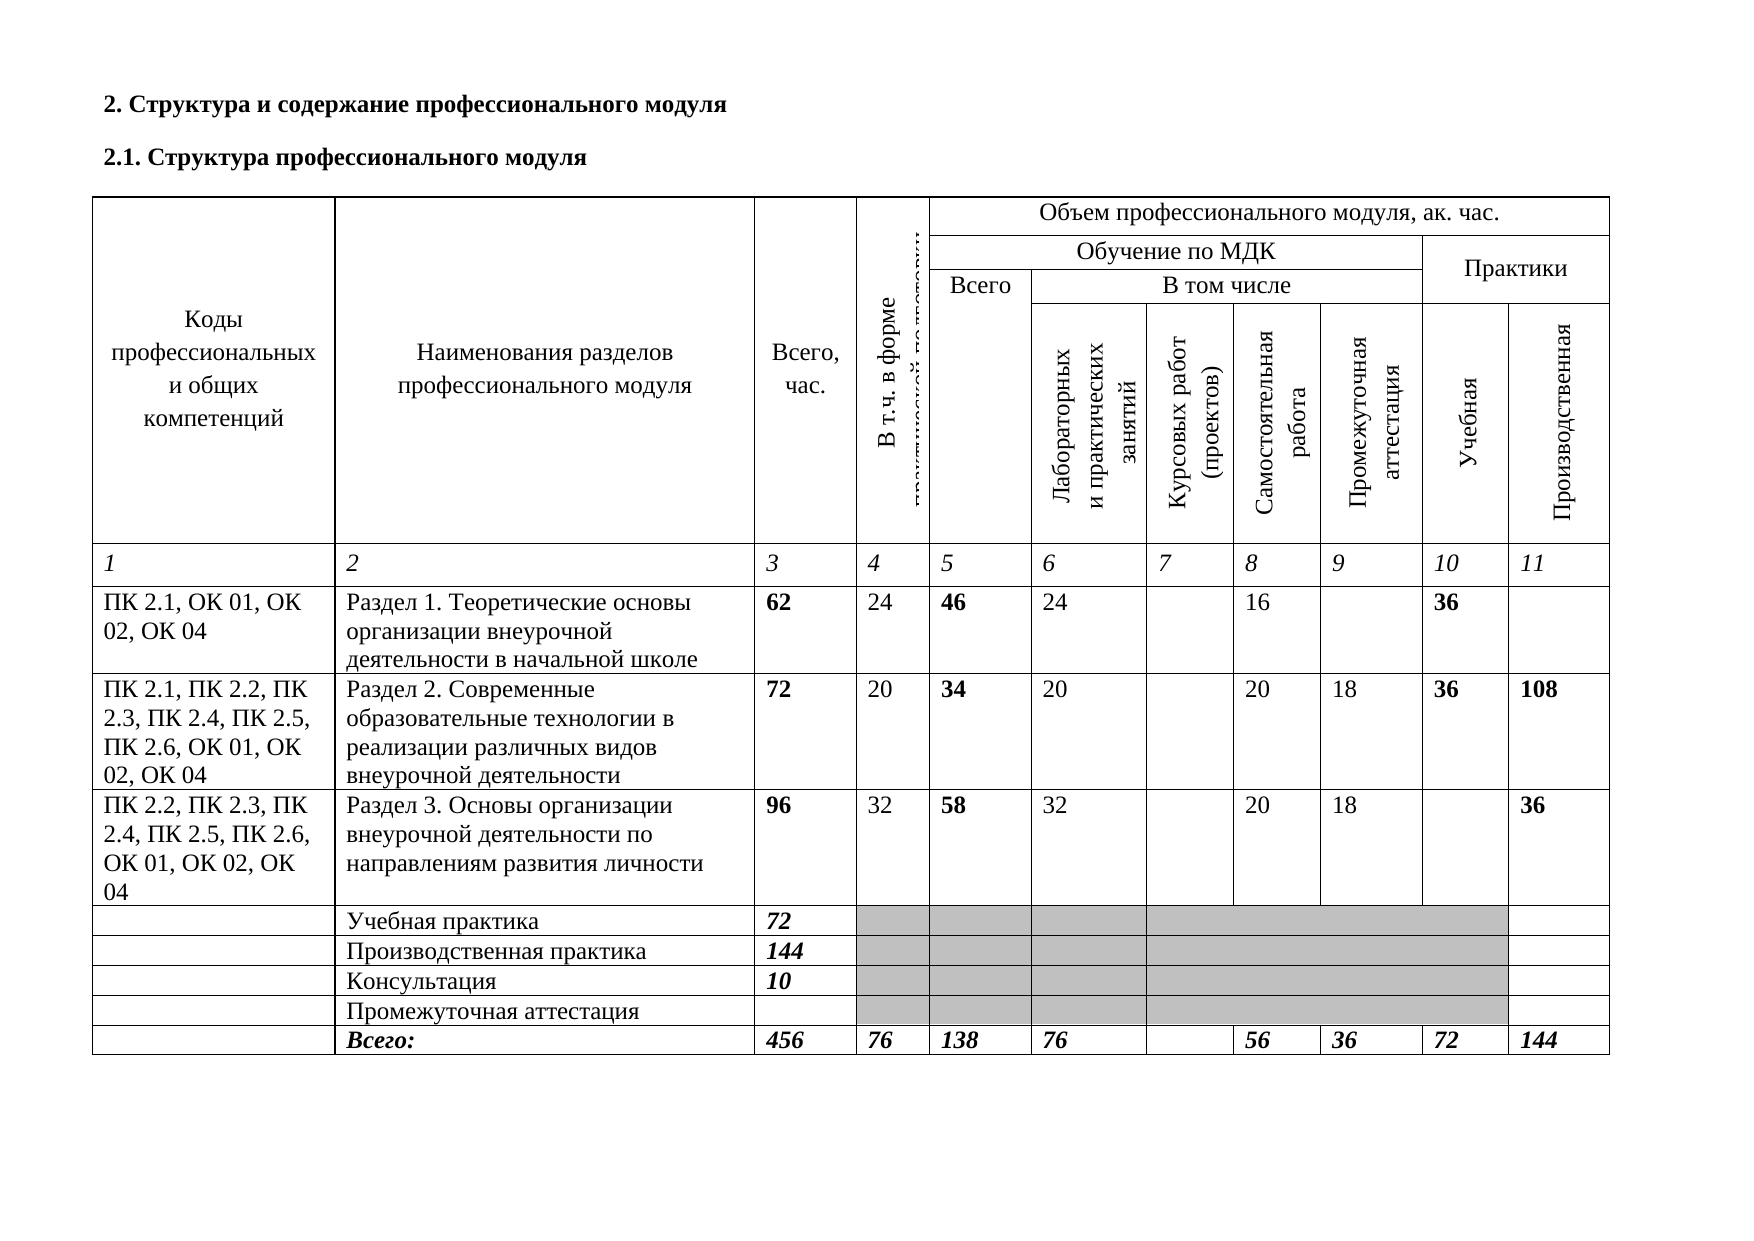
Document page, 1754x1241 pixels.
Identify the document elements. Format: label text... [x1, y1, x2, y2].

table_cell 24 [857, 587, 929, 673]
table_cell Учебная [1423, 304, 1508, 543]
table_cell [1509, 936, 1609, 965]
table_cell [755, 996, 856, 1024]
table_cell ПК 2.1, ПК 2.2, ПК 2.3, ПК 2.4, ПК 2.5, ПК 2.6, ОК 01, ОК 02, ОК 04 [93, 674, 334, 789]
table_cell Курсовых работ (проектов) [1147, 304, 1233, 543]
table_cell 6 [1032, 544, 1146, 586]
table_cell В том числе [1032, 270, 1422, 303]
table_cell 58 [930, 790, 1031, 905]
table_cell [1321, 587, 1422, 673]
table_cell 16 [1234, 587, 1320, 673]
table_cell 46 [930, 587, 1031, 673]
table_header Объем профессионального модуля, ак. час. [930, 198, 1609, 235]
table_cell 76 [1032, 1026, 1146, 1054]
table_cell 18 [1321, 790, 1422, 905]
table_cell 62 [755, 587, 856, 673]
table_cell [1032, 906, 1146, 935]
table_cell [857, 996, 929, 1024]
table_cell [930, 936, 1031, 965]
table_cell [1147, 996, 1508, 1024]
table_cell 32 [1032, 790, 1146, 905]
table_cell [1509, 906, 1609, 935]
table_cell 20 [1234, 674, 1320, 789]
table_cell Производственная практика [336, 936, 754, 965]
table_cell [1147, 966, 1508, 995]
table_cell 138 [930, 1026, 1031, 1054]
table_cell Консультация [336, 966, 754, 995]
table_cell Раздел 3. Основы организации внеурочной деятельности по направлениям развития личности [336, 790, 754, 905]
table_cell 34 [930, 674, 1031, 789]
table_cell [1032, 936, 1146, 965]
table_cell 9 [1321, 544, 1422, 586]
table_cell 96 [755, 790, 856, 905]
table_header Всего, час. [755, 198, 856, 543]
table_cell Учебная практика [336, 906, 754, 935]
table_cell 11 [1509, 544, 1609, 586]
table_header Наименования разделов профессионального модуля [336, 198, 754, 543]
table_cell [1147, 790, 1233, 905]
table_cell [857, 936, 929, 965]
table_cell 1 [93, 544, 334, 586]
table_cell 56 [1234, 1026, 1320, 1054]
table_cell 3 [755, 544, 856, 586]
table_cell [1147, 1026, 1233, 1054]
table_cell [930, 996, 1031, 1024]
table_cell 108 [1509, 674, 1609, 789]
table_cell Лабораторных и практических занятий [1032, 304, 1146, 543]
table_cell Практики [1423, 236, 1609, 303]
table_header Коды профессиональных и общих компетенций [93, 198, 334, 543]
table_cell 76 [857, 1026, 929, 1054]
text 2. Структура и содержание профессионального модуля [103, 89, 1636, 117]
table_cell 456 [755, 1026, 856, 1054]
table_cell [1147, 587, 1233, 673]
table_cell ПК 2.1, ОК 01, ОК 02, ОК 04 [93, 587, 334, 673]
table_cell 4 [857, 544, 929, 586]
table_cell 2 [336, 544, 754, 586]
table_cell [93, 1026, 334, 1054]
table_cell [1509, 587, 1609, 673]
table_cell [1032, 966, 1146, 995]
table_cell Раздел 1. Теоретические основы организации внеурочной деятельности в начальной школе [336, 587, 754, 673]
table_cell [1509, 966, 1609, 995]
table_header В т.ч. в форме практической подготовки [857, 198, 929, 543]
table_cell [1509, 996, 1609, 1024]
table_cell 36 [1321, 1026, 1422, 1054]
table_cell [1032, 996, 1146, 1024]
table_cell Производственная [1509, 304, 1609, 543]
table_cell 36 [1423, 587, 1508, 673]
table_cell [1423, 790, 1508, 905]
table_cell Промежуточная аттестация [1321, 304, 1422, 543]
table_cell 10 [1423, 544, 1508, 586]
table_cell 5 [930, 544, 1031, 586]
table_cell 144 [1509, 1026, 1609, 1054]
table_cell [1147, 674, 1233, 789]
table_cell [857, 966, 929, 995]
table_cell 144 [755, 936, 856, 965]
table_cell 20 [1032, 674, 1146, 789]
table_cell [93, 996, 334, 1024]
table_cell Раздел 2. Современные образовательные технологии в реализации различных видов внеурочной деятельности [336, 674, 754, 789]
table_cell 72 [755, 906, 856, 935]
table_cell 36 [1423, 674, 1508, 789]
table_cell [857, 906, 929, 935]
table_cell [930, 966, 1031, 995]
table_cell [93, 936, 334, 965]
table_cell 72 [755, 674, 856, 789]
table_cell Всего [930, 270, 1031, 543]
table_cell Промежуточная аттестация [336, 996, 754, 1024]
table_cell 32 [857, 790, 929, 905]
table_cell 24 [1032, 587, 1146, 673]
table_cell [930, 906, 1031, 935]
table_cell [93, 966, 334, 995]
table_cell 10 [755, 966, 856, 995]
table_cell [93, 906, 334, 935]
table_cell 20 [1234, 790, 1320, 905]
table_cell Самостоятельная работа [1234, 304, 1320, 543]
text 2.1. Структура профессионального модуля [103, 142, 1636, 171]
table_cell 72 [1423, 1026, 1508, 1054]
table_cell Всего: [336, 1026, 754, 1054]
table_cell [1147, 906, 1508, 935]
table_cell [1147, 936, 1508, 965]
table_cell 7 [1147, 544, 1233, 586]
table_cell Обучение по МДК [930, 236, 1422, 269]
table_cell 8 [1234, 544, 1320, 586]
table_cell ПК 2.2, ПК 2.3, ПК 2.4, ПК 2.5, ПК 2.6, ОК 01, ОК 02, ОК 04 [93, 790, 334, 905]
table_cell 36 [1509, 790, 1609, 905]
table_cell 18 [1321, 674, 1422, 789]
table_cell 20 [857, 674, 929, 789]
